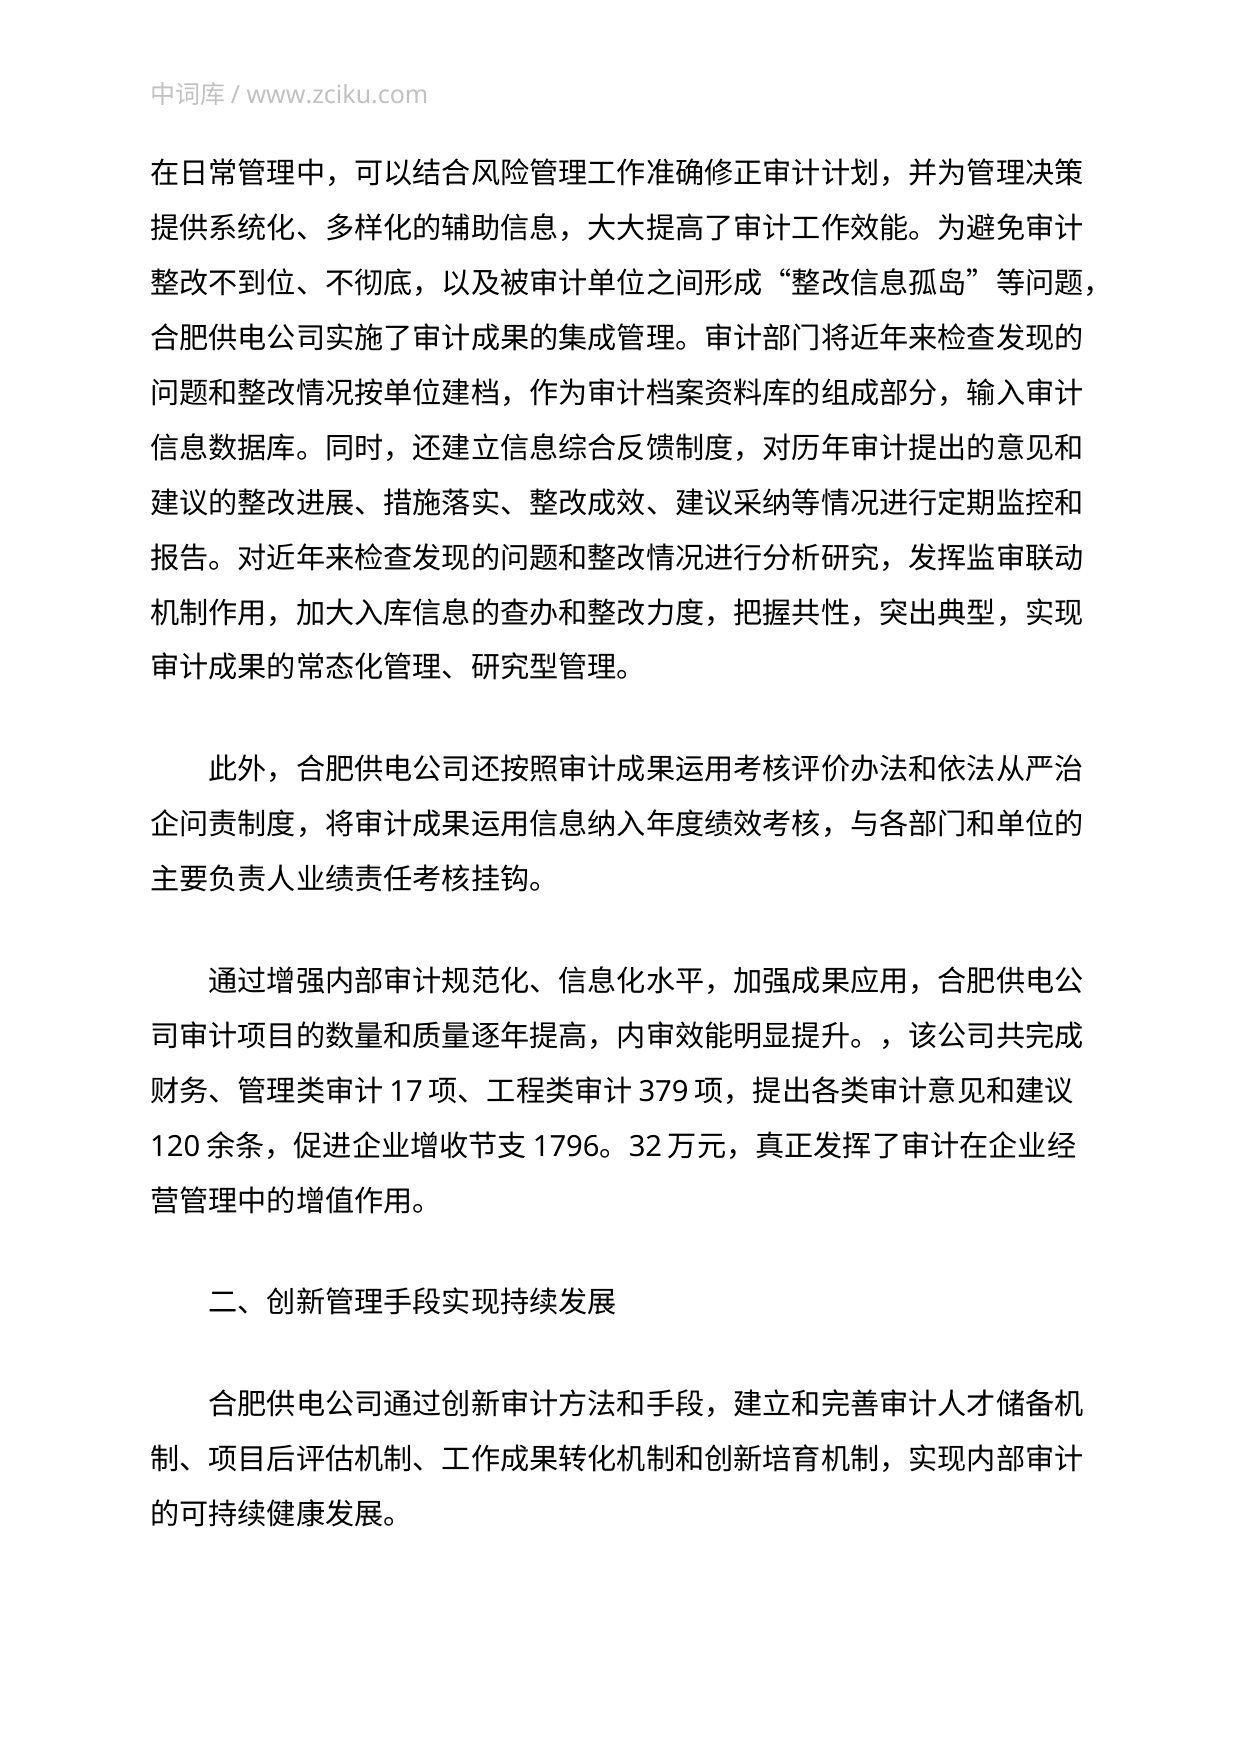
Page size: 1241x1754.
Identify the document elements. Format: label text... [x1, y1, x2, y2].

text 二、创新管理手段实现持续发展 [150, 1279, 1090, 1321]
text 通过增强内部审计规范化、信息化水平，加强成果应用，合肥供电公司审计项目的数量和质量逐年提高，内审效能明显提升。，该公司共完成财务、管理类审计17项、工程类审计379项，提出各类审计意见和建议120余条，促进企业增收节支1796。32万元，真正发挥了审计在企业经营管理中的增值作用。 [150, 957, 1090, 1219]
text 此外，合肥供电公司还按照审计成果运用考核评价办法和依法从严治企问责制度，将审计成果运用信息纳入年度绩效考核，与各部门和单位的主要负责人业绩责任考核挂钩。 [150, 746, 1090, 898]
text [150, 150, 1090, 686]
text 合肥供电公司通过创新审计方法和手段，建立和完善审计人才储备机制、项目后评估机制、工作成果转化机制和创新培育机制，实现内部审计的可持续健康发展。 [150, 1381, 1090, 1533]
